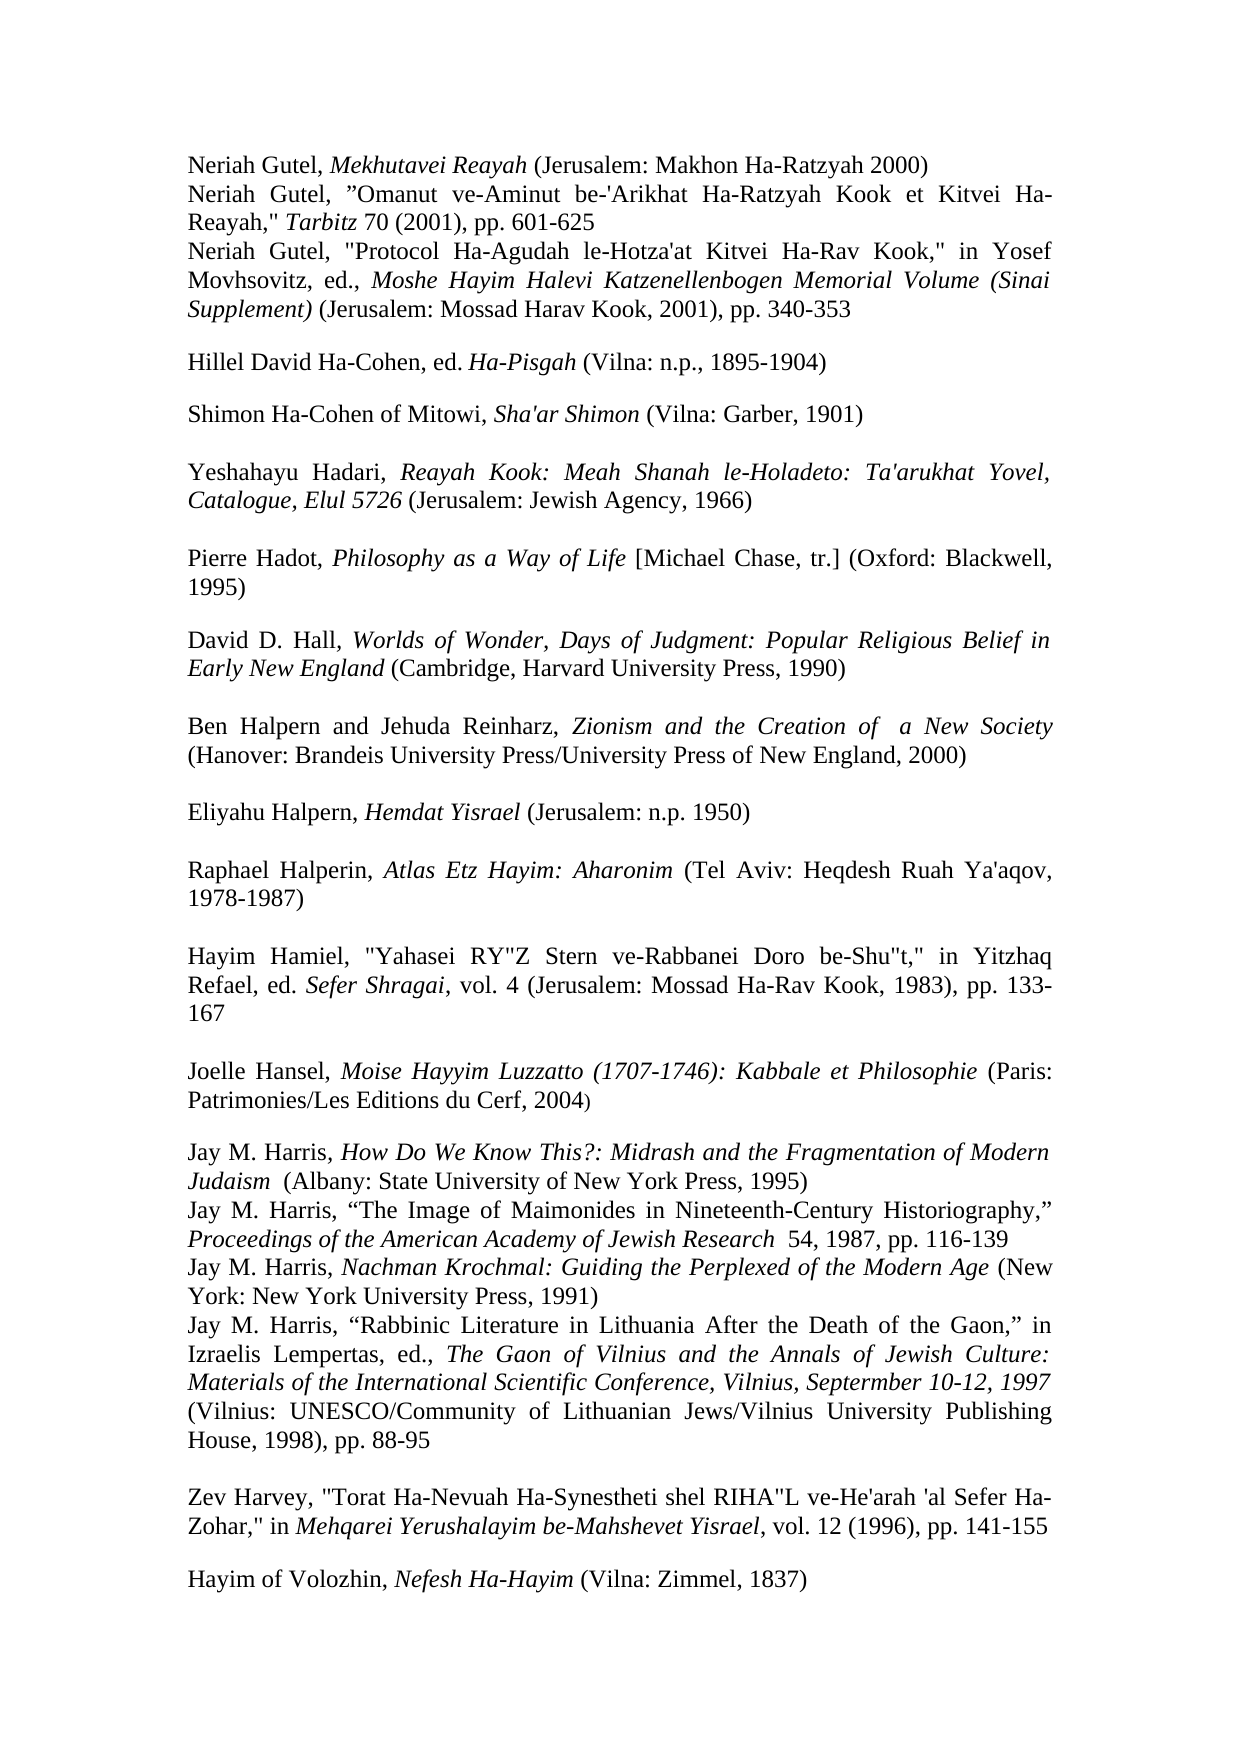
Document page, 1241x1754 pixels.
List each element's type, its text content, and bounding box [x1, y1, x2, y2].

text Hayim Hamiel, "Yahasei RY"Z Stern ve-Rabbanei Doro be-Shu"t," in Yitzhaq Refael, ed. Sefer Shragai, vol. 4 (Jerusalem: Mossad Ha-Rav Kook, 1983), pp. 133-167 [187, 941, 1053, 1027]
text Neriah Gutel, Mekhutavei Reayah (: Makhon Ha-Ratzyah 2000) [187, 150, 1053, 179]
text Neriah Gutel, ”Omanut ve-Aminut be-'Arikhat Ha-Ratzyah Kook et Kitvei Ha-Reayah," Tarbitz 70 (2001), pp. 601-625 [187, 179, 1053, 236]
text Jay M. Harris, “Rabbinic Literature in After the Death of the Gaon,” in Izraelis Lempertas, ed., The Gaon of and the Annals of Jewish Culture: Materials of the International Scientific Conference, , Septermber 10-12, 1997 (Vilnius: UNESCO/Community of Lithuanian Jews/Vilnius University Publishing House, 1998), pp. 88-95 [187, 1310, 1053, 1454]
text Eliyahu Halpern, Hemdat Yisrael (Jerusalem: n.p. 1950) [187, 797, 1053, 826]
text Zev Harvey, "Torat Ha-Nevuah Ha-Synestheti shel RIHA"L ve-He'arah 'al Sefer Ha-Zohar," in Mehqarei Yerushalayim be-Mahshevet Yisrael, vol. 12 (1996), pp. 141-155 [187, 1482, 1053, 1540]
text Hillel David Ha-Cohen, ed. Ha-Pisgah (Vilna: n.p., 1895-1904) [187, 347, 1053, 375]
text Raphael Halperin, Atlas Etz Hayim: Aharonim (Tel Aviv: Heqdesh Ruah Ya'aqov, 1978-1987) [187, 855, 1053, 912]
text Pierre Hadot, Philosophy as a Way of Life [Michael Chase, tr.] (Oxford: Blackwell, 1995) [187, 543, 1053, 601]
text Neriah Gutel, "Protocol Ha-Agudah le-Hotza'at Kitvei Ha-Rav Kook," in Yosef Movhsovitz, ed., Moshe Hayim Halevi Katzenellenbogen Memorial Volume (Sinai Supplement) (: Mossad Harav Kook, 2001), pp. 340-353 [187, 236, 1053, 322]
text Ben Halpern and Jehuda Reinharz, Zionism and the Creation of a New Society (: Press/University Press of , 2000) [187, 711, 1053, 768]
text David D. Hall, Worlds of Wonder, Days of Judgment: Popular Religious Belief in Early (Cambridge, Harvard University Press, 1990) [187, 625, 1053, 682]
text Jay M. Harris, “The Image of Maimonides in Nineteenth-Century Historiography,” Proceedings of the of Jewish Research 54, 1987, pp. 116-139 [187, 1195, 1053, 1252]
text Shimon Ha-Cohen of Mitowi, Sha'ar Shimon (Vilna: Garber, 1901) [187, 399, 1053, 428]
text Hayim of Volozhin, Nefesh Ha-Hayim (Vilna: Zimmel, 1837) [187, 1564, 1053, 1593]
text Jay M. Harris, How Do We Know This?: Midrash and the Fragmentation of Modern Judaism (Albany: State University of New York Press, 1995) [187, 1137, 1053, 1195]
text Jay M. Harris, Nachman Krochmal: Guiding the Perplexed of the Modern Age (New York: New York University Press, 1991) [187, 1252, 1053, 1310]
text Joelle Hansel, Moise Hayyim Luzzatto (1707-1746): Kabbale et Philosophie (: Patrimonies/Les Editions du Cerf, 2004) [187, 1056, 1053, 1113]
text Yeshahayu Hadari, Reayah Kook: Meah Shanah le-Holadeto: Ta'arukhat Yovel, Catalogue, Elul 5726 (Jerusalem: Jewish Agency, 1966) [187, 457, 1053, 514]
